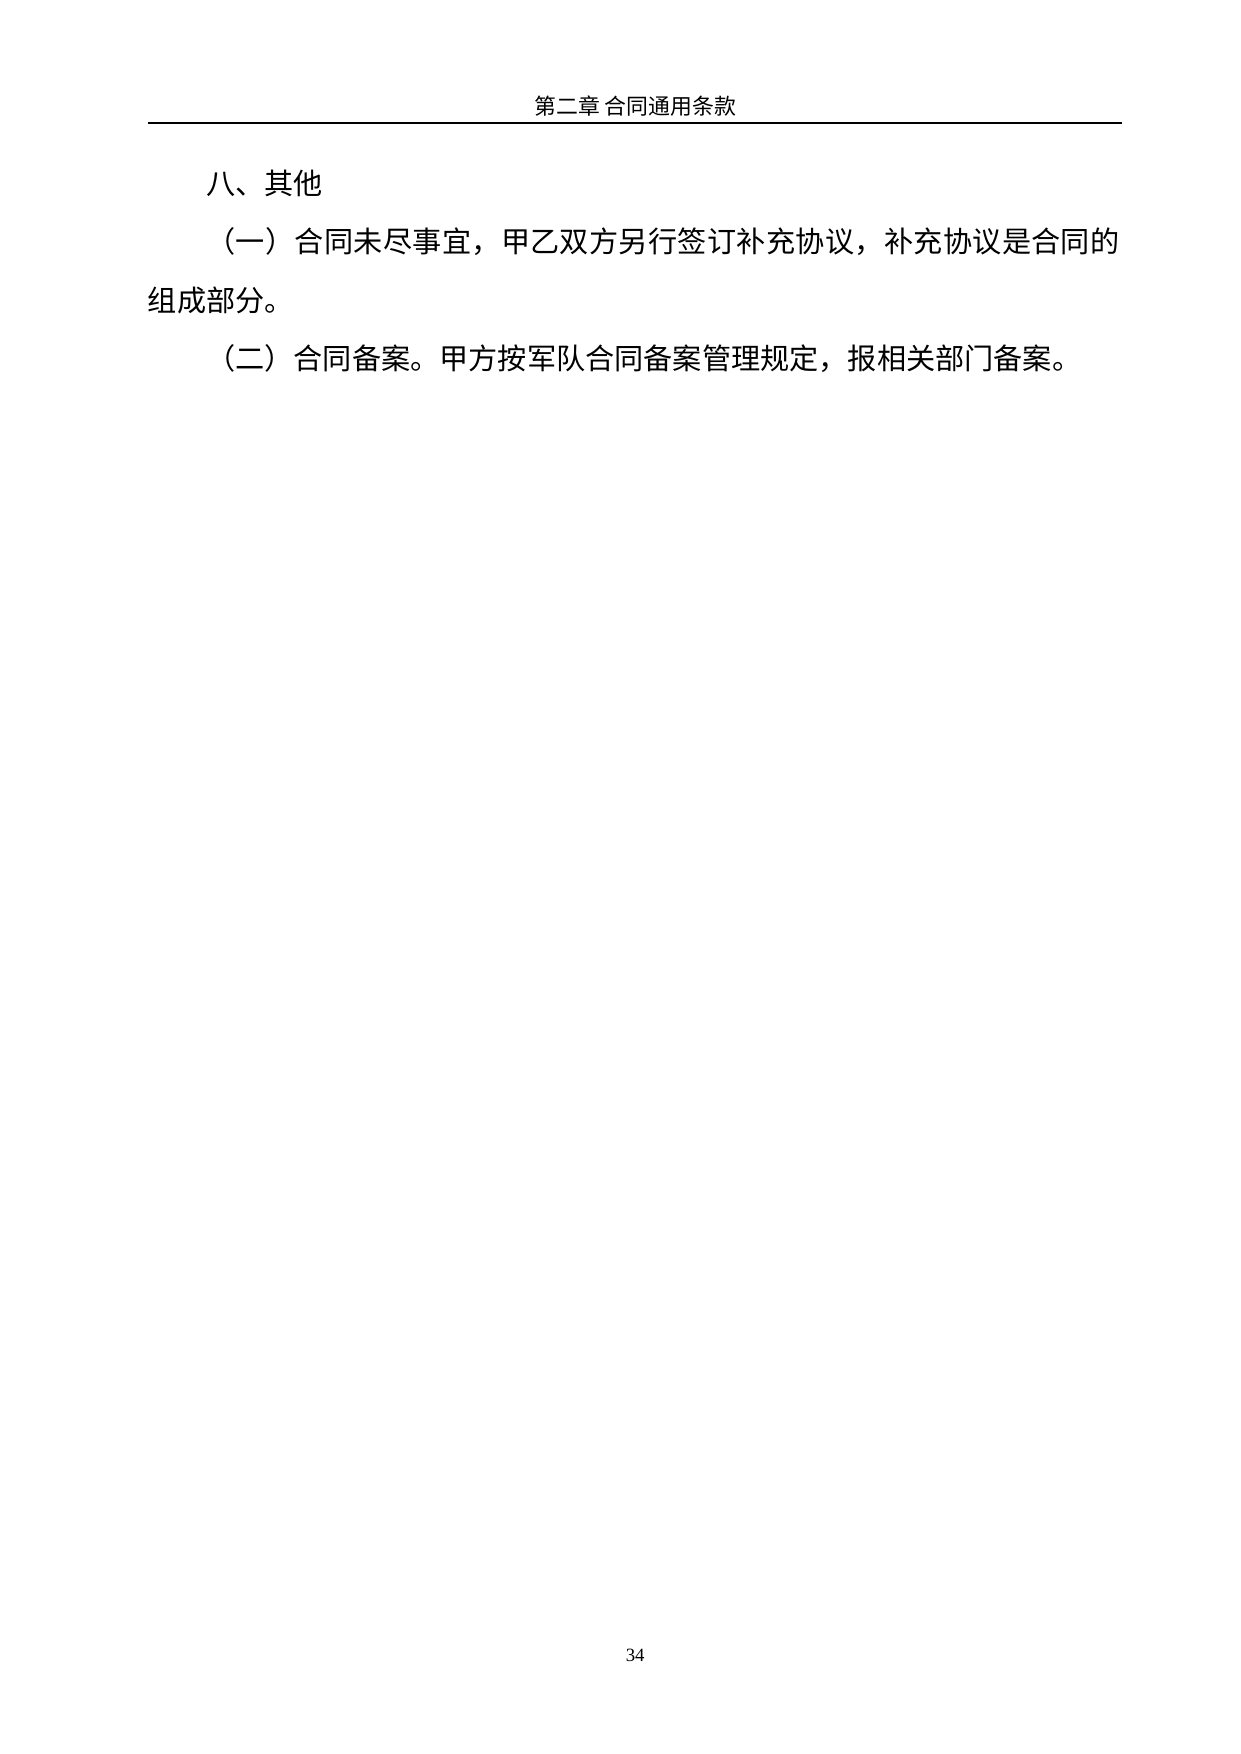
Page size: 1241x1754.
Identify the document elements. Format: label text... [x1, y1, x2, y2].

text （二）合同备案。甲方按军队合同备案管理规定，报相关部门备案。 [148, 323, 1122, 381]
text （一）合同未尽事宜，甲乙双方另行签订补充协议，补充协议是合同的组成部分。 [148, 206, 1122, 323]
subtitle 八、其他 [148, 148, 1122, 206]
